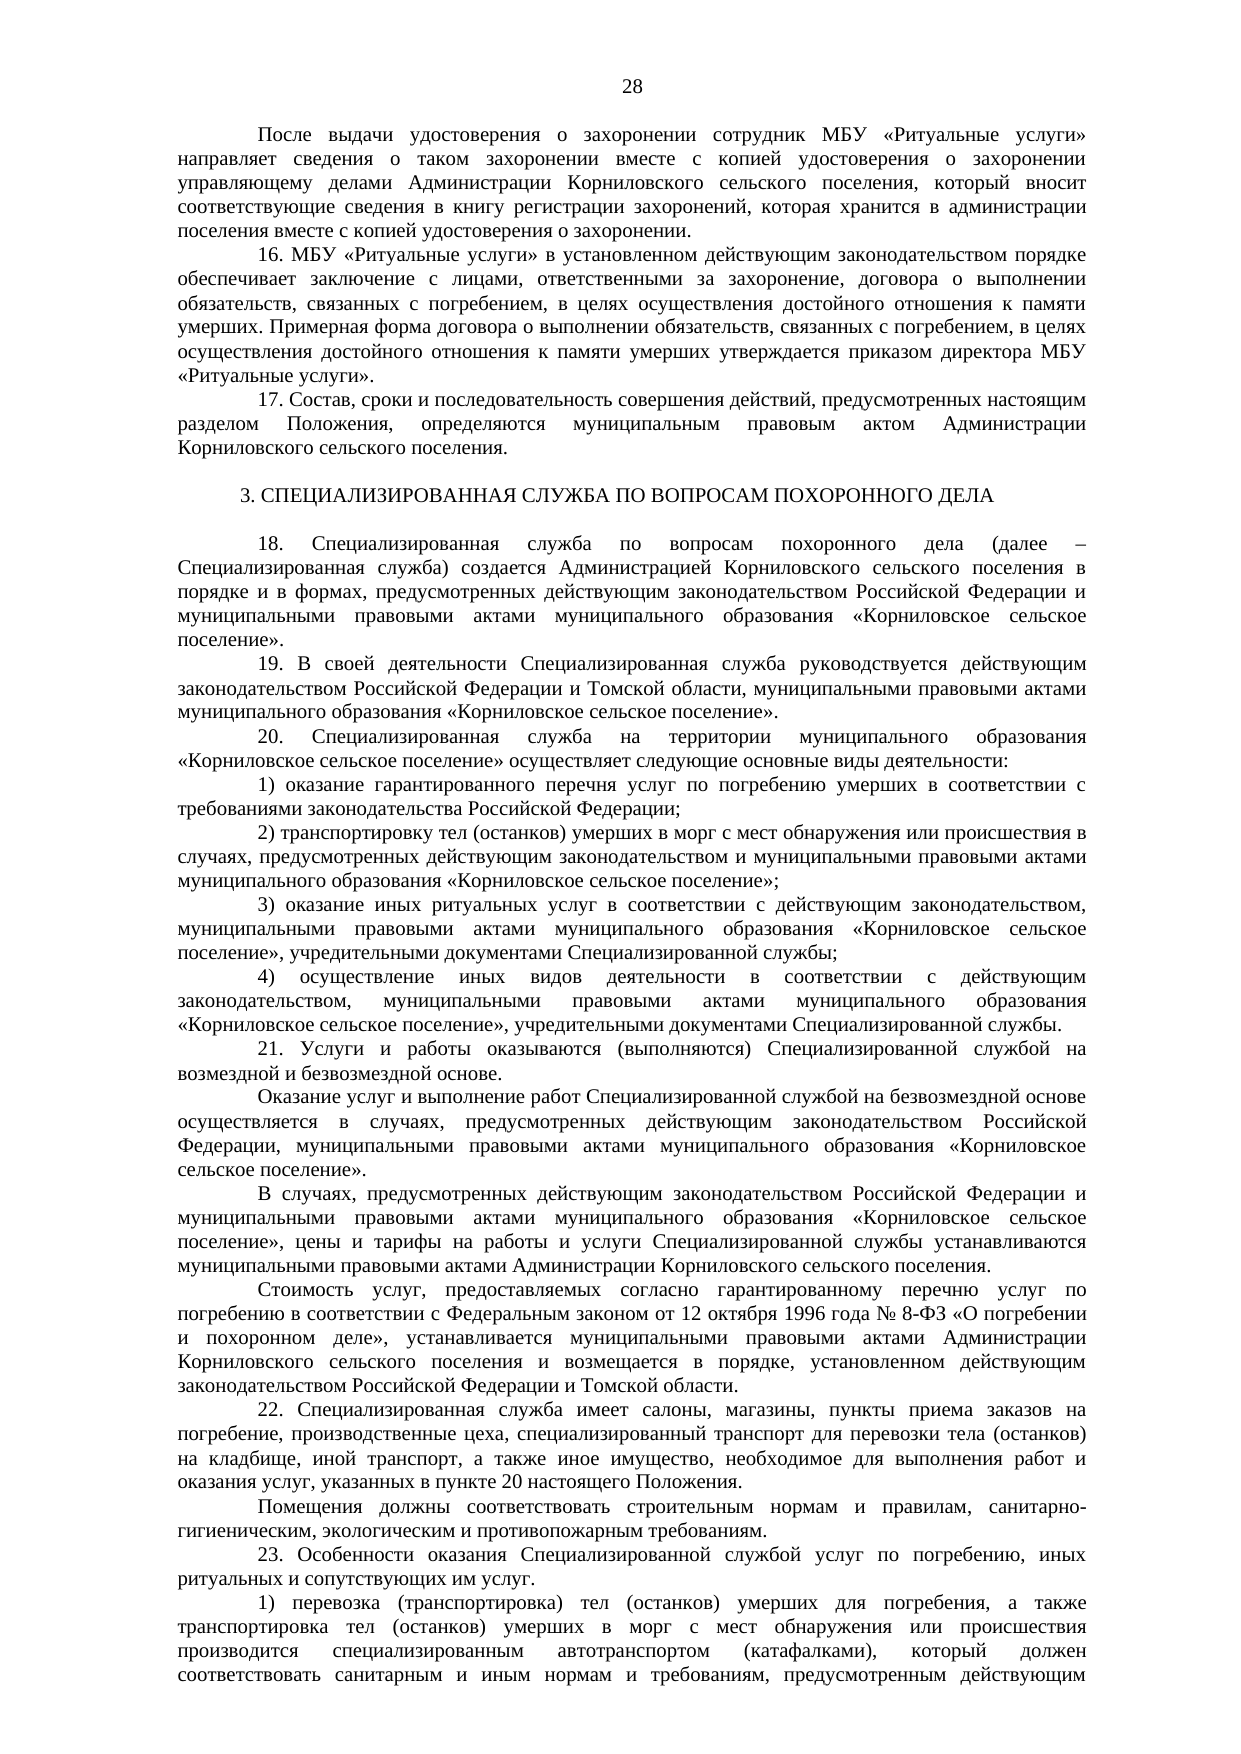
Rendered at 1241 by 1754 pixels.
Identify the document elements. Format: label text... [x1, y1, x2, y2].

text 3. СПЕЦИАЛИЗИРОВАННАЯ СЛУЖБА ПО ВОПРОСАМ ПОХОРОННОГО ДЕЛА [177, 483, 1087, 507]
text Стоимость услуг, предоставляемых согласно гарантированному перечню услуг по погребению в соответствии с Федеральным законом от 12 октября 1996 года № 8-ФЗ «О погребении и похоронном деле», устанавливается муниципальными правовыми актами Администрации Корниловского сельского поселения и возмещается в порядке, установленном действующим законодательством Российской Федерации и Томской области. [177, 1277, 1087, 1397]
text 4) осуществление иных видов деятельности в соответствии с действующим законодательством, муниципальными правовыми актами муниципального образования «Корниловское сельское поселение», учредительными документами Специализированной службы. [177, 964, 1087, 1036]
text 2) транспортировку тел (останков) умерших в морг с мест обнаружения или происшествия в случаях, предусмотренных действующим законодательством и муниципальными правовыми актами муниципального образования «Корниловское сельское поселение»; [177, 820, 1087, 892]
text 23. Особенности оказания Специализированной службой услуг по погребению, иных ритуальных и сопутствующих им услуг. [177, 1542, 1087, 1590]
text 19. В своей деятельности Специализированная служба руководствуется действующим законодательством Российской Федерации и Томской области, муниципальными правовыми актами муниципального образования «Корниловское сельское поселение». [177, 651, 1087, 723]
text 17. Состав, сроки и последовательность совершения действий, предусмотренных настоящим разделом Положения, определяются муниципальным правовым актом Администрации Корниловского сельского поселения. [177, 387, 1087, 459]
text 22. Специализированная служба имеет салоны, магазины, пункты приема заказов на погребение, производственные цеха, специализированный транспорт для перевозки тела (останков) на кладбище, иной транспорт, а также иное имущество, необходимое для выполнения работ и оказания услуг, указанных в пункте 20 настоящего Положения. [177, 1397, 1087, 1493]
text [177, 1590, 1087, 1686]
text В случаях, предусмотренных действующим законодательством Российской Федерации и муниципальными правовыми актами муниципального образования «Корниловское сельское поселение», цены и тарифы на работы и услуги Специализированной службы устанавливаются муниципальными правовыми актами Администрации Корниловского сельского поселения. [177, 1181, 1087, 1277]
text После выдачи удостоверения о захоронении сотрудник МБУ «Ритуальные услуги» направляет сведения о таком захоронении вместе с копией удостоверения о захоронении управляющему делами Администрации Корниловского сельского поселения, который вносит соответствующие сведения в книгу регистрации захоронений, которая хранится в администрации поселения вместе с копией удостоверения о захоронении. [177, 122, 1087, 242]
text 18. Специализированная служба по вопросам похоронного дела (далее – Специализированная служба) создается Администрацией Корниловского сельского поселения в порядке и в формах, предусмотренных действующим законодательством Российской Федерации и муниципальными правовыми актами муниципального образования «Корниловское сельское поселение». [177, 531, 1087, 651]
text 3) оказание иных ритуальных услуг в соответствии с действующим законодательством, муниципальными правовыми актами муниципального образования «Корниловское сельское поселение», учредительными документами Специализированной службы; [177, 892, 1087, 964]
text Оказание услуг и выполнение работ Специализированной службой на безвозмездной основе осуществляется в случаях, предусмотренных действующим законодательством Российской Федерации, муниципальными правовыми актами муниципального образования «Корниловское сельское поселение». [177, 1084, 1087, 1181]
text Помещения должны соответствовать строительным нормам и правилам, санитарно-гигиеническим, экологическим и противопожарным требованиям. [177, 1493, 1087, 1542]
text 20. Специализированная служба на территории муниципального образования «Корниловское сельское поселение» осуществляет следующие основные виды деятельности: [177, 723, 1087, 772]
text 1) оказание гарантированного перечня услуг по погребению умерших в соответствии с требованиями законодательства Российской Федерации; [177, 772, 1087, 820]
text 21. Услуги и работы оказываются (выполняются) Специализированной службой на возмездной и безвозмездной основе. [177, 1036, 1087, 1084]
text 16. МБУ «Ритуальные услуги» в установленном действующим законодательством порядке обеспечивает заключение с лицами, ответственными за захоронение, договора о выполнении обязательств, связанных с погребением, в целях осуществления достойного отношения к памяти умерших. Примерная форма договора о выполнении обязательств, связанных с погребением, в целях осуществления достойного отношения к памяти умерших утверждается приказом директора МБУ «Ритуальные услуги». [177, 242, 1087, 387]
